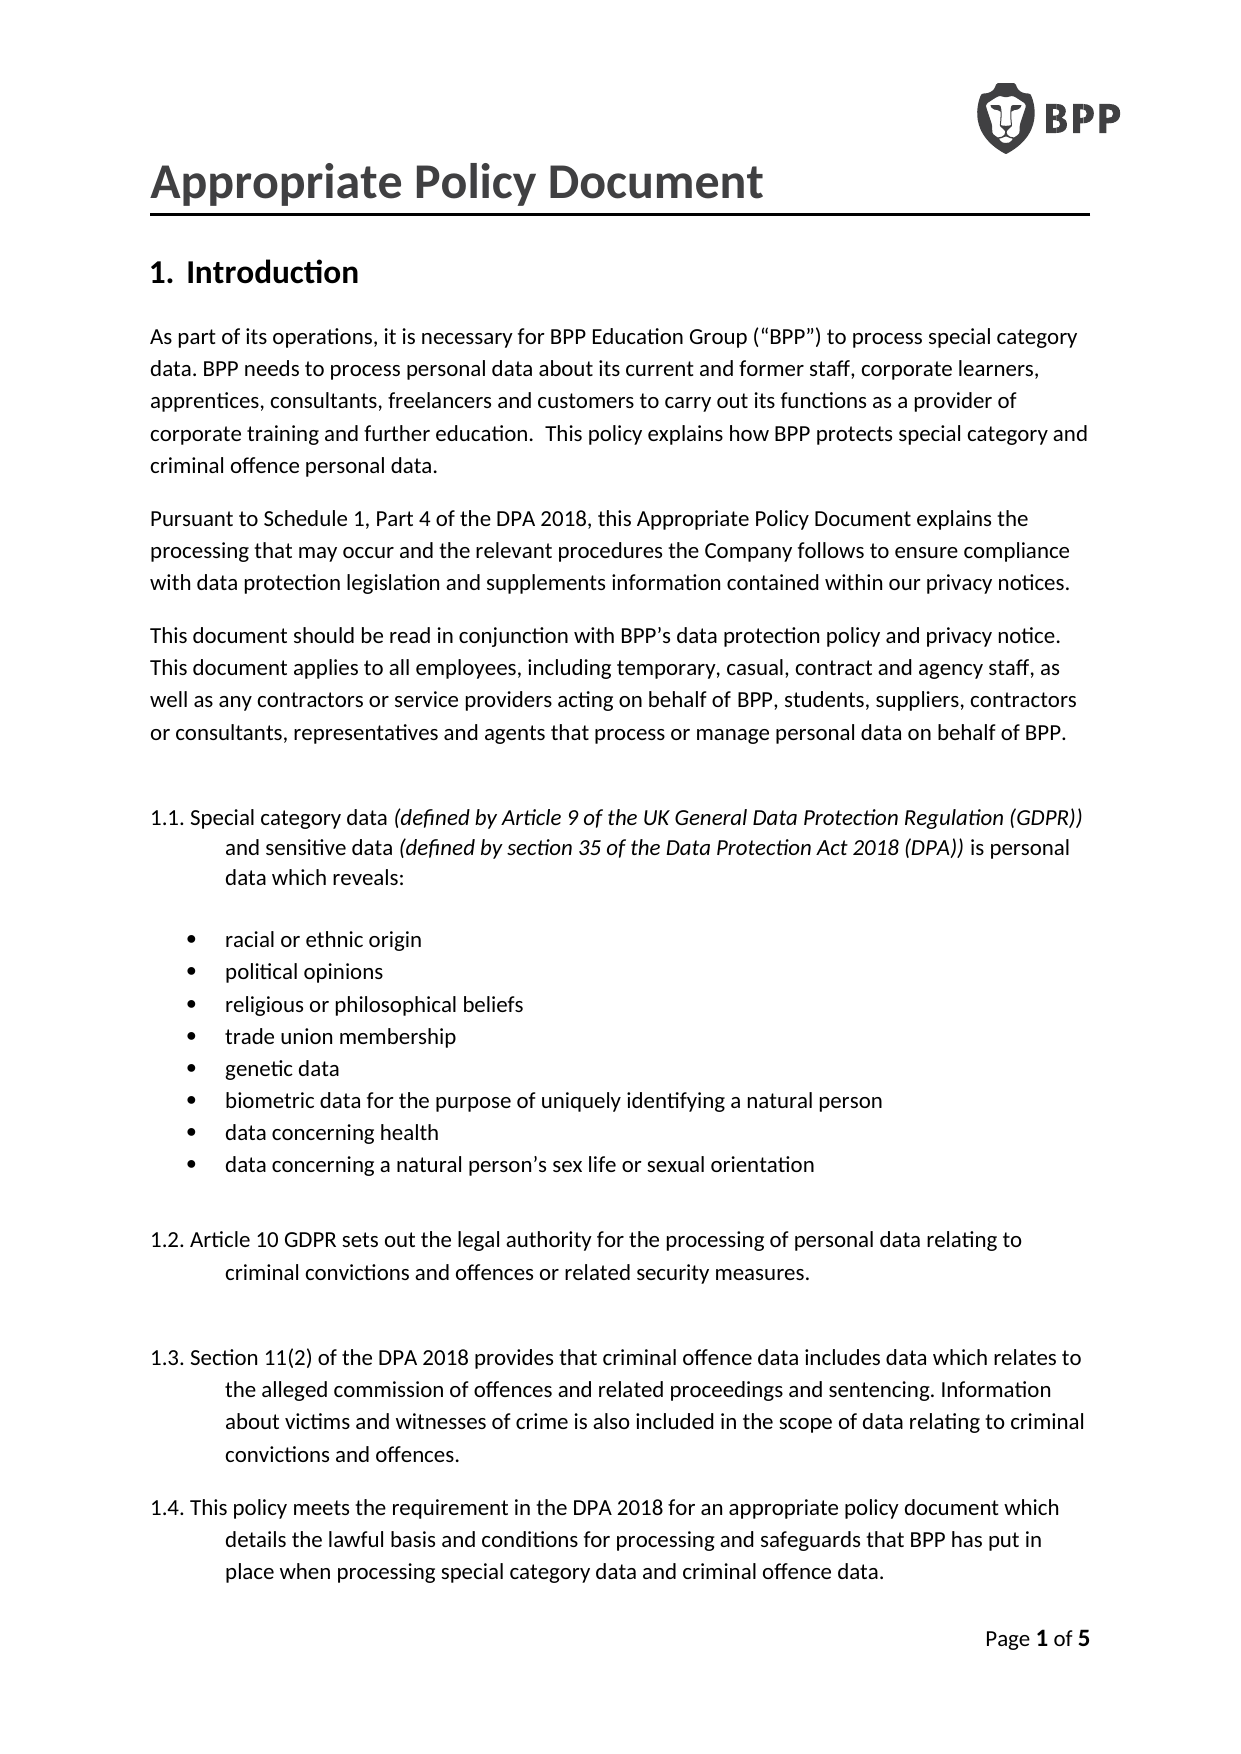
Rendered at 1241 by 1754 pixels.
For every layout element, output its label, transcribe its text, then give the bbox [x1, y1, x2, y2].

list data concerning health [187, 1118, 1090, 1146]
list data concerning a natural person’s sex life or sexual orientation [187, 1151, 1090, 1179]
text Appropriate Policy Document [150, 150, 1090, 213]
list racial or ethnic origin [187, 925, 1090, 953]
list political opinions [187, 957, 1090, 986]
text As part of its operations, it is necessary for BPP Education Group (“BPP”) to process special category data. BPP needs to process personal data about its current and former staff, corporate learners, apprentices, consultants, freelancers and customers to carry out its functions as a provider of corporate training and further education. This policy explains how BPP protects special category and criminal offence personal data. [150, 322, 1090, 479]
list genetic data [187, 1054, 1090, 1082]
text Pursuant to Schedule 1, Part 4 of the DPA 2018, this Appropriate Policy Document explains the processing that may occur and the relevant procedures the Company follows to ensure compliance with data protection legislation and supplements information contained within our privacy notices. [150, 504, 1090, 596]
text This document should be read in conjunction with BPP’s data protection policy and privacy notice. This document applies to all employees, including temporary, casual, contract and agency staff, as well as any contractors or service providers acting on behalf of BPP, students, suppliers, contractors or consultants, representatives and agents that process or manage personal data on behalf of BPP. [150, 621, 1090, 778]
text 1.1. Special category data (defined by Article 9 of the UK General Data Protection Regulation (GDPR)) and sensitive data (defined by section 35 of the Data Protection Act 2018 (DPA)) is personal data which reveals: [150, 803, 1090, 891]
subtitle Introduction [148, 251, 1090, 292]
list trade union membership [187, 1022, 1090, 1050]
text 1.3. Section 11(2) of the DPA 2018 provides that criminal offence data includes data which relates to the alleged commission of offences and related proceedings and sentencing. Information about victims and witnesses of crime is also included in the scope of data relating to criminal convictions and offences. [150, 1343, 1090, 1468]
list religious or philosophical beliefs [187, 990, 1090, 1018]
list biometric data for the purpose of uniquely identifying a natural person [187, 1086, 1090, 1114]
text 1.4. This policy meets the requirement in the DPA 2018 for an appropriate policy document which details the lawful basis and conditions for processing and safeguards that BPP has put in place when processing special category data and criminal offence data. [150, 1493, 1090, 1585]
text 1.2. Article 10 GDPR sets out the legal authority for the processing of personal data relating to criminal convictions and offences or related security measures. [150, 1225, 1090, 1286]
